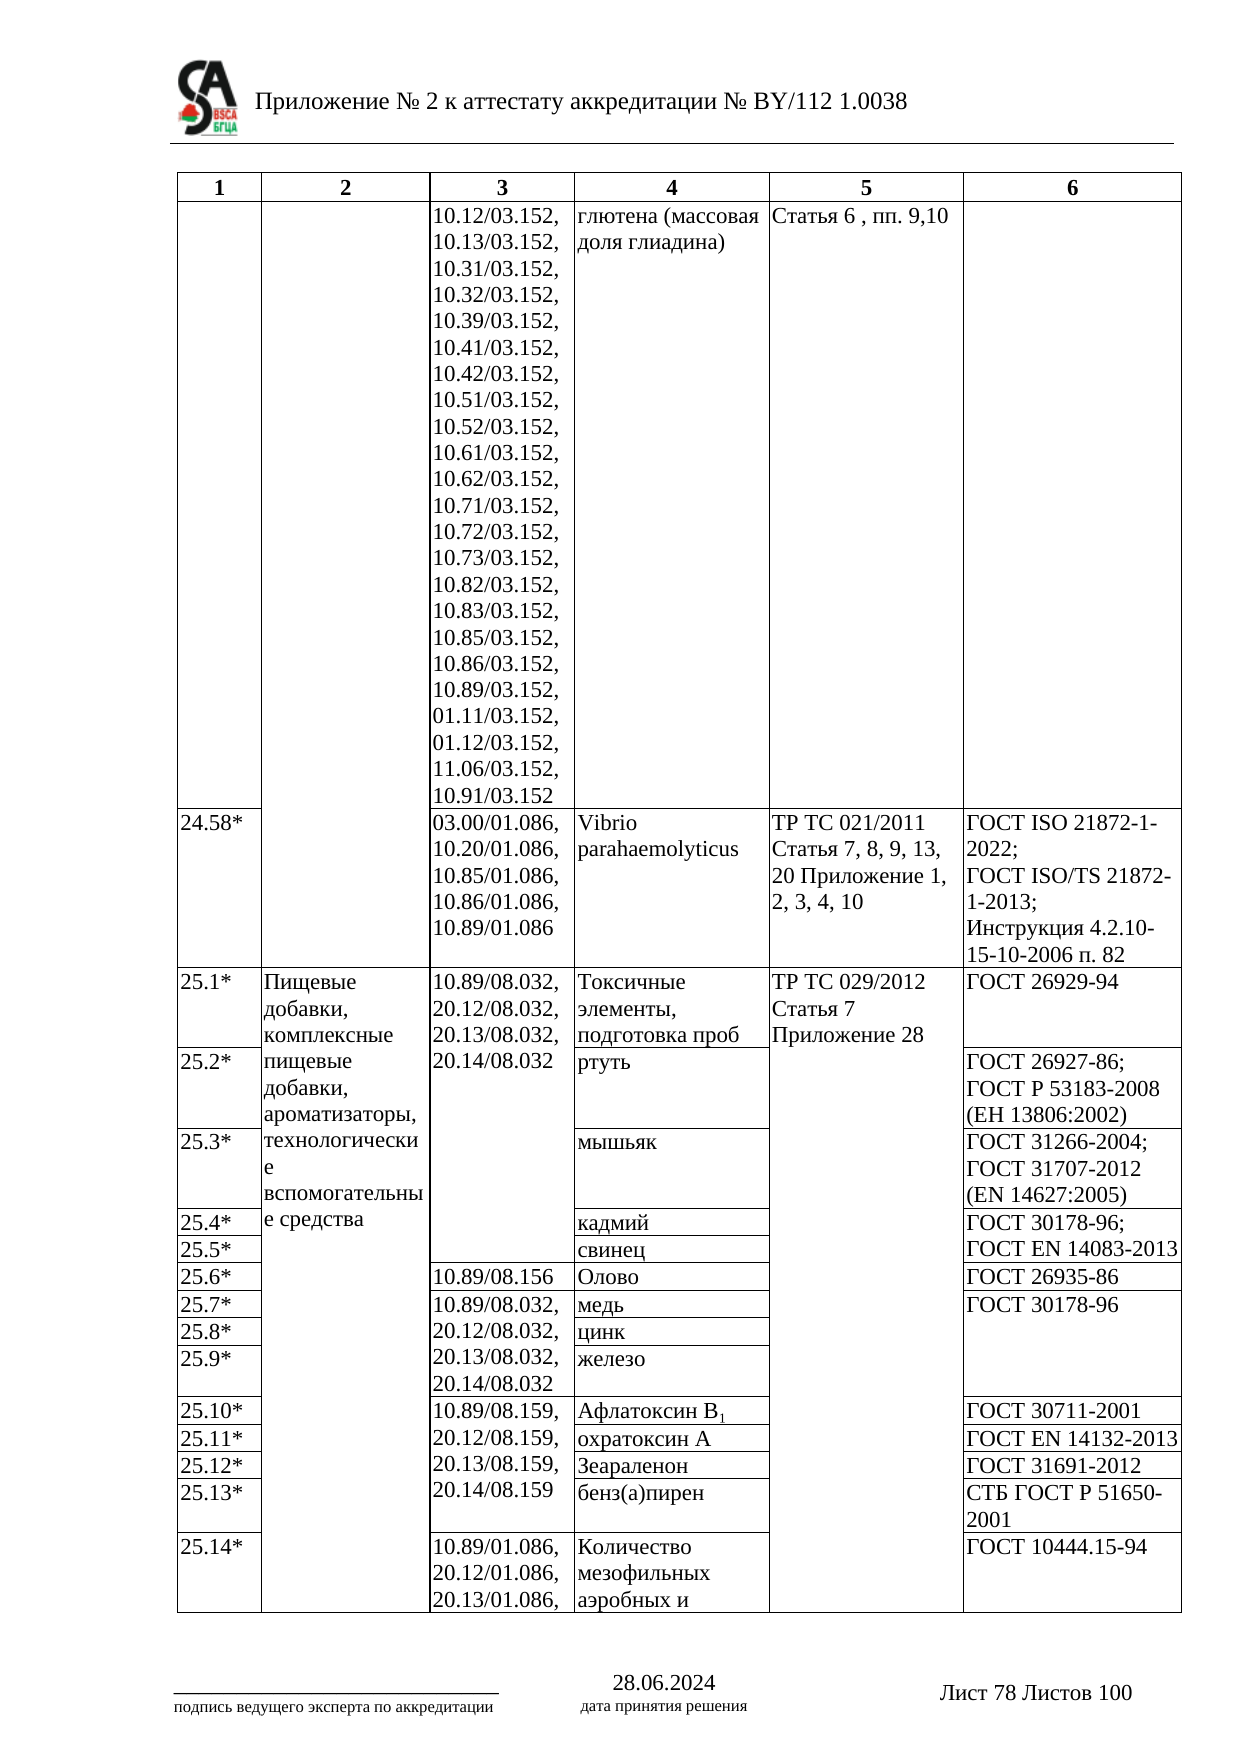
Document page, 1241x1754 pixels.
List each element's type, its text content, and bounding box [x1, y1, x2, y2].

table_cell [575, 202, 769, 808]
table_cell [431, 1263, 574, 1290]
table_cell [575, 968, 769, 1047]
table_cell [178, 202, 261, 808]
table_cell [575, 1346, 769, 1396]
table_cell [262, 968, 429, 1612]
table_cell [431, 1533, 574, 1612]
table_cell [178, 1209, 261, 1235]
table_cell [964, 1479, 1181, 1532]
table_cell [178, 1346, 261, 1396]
table_header 4 [575, 173, 769, 201]
table_header 6 [964, 173, 1181, 201]
table_header 5 [770, 173, 963, 201]
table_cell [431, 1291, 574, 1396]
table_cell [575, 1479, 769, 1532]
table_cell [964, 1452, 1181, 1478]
table_header 1 [178, 173, 261, 201]
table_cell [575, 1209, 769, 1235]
table_header 2 [262, 173, 429, 201]
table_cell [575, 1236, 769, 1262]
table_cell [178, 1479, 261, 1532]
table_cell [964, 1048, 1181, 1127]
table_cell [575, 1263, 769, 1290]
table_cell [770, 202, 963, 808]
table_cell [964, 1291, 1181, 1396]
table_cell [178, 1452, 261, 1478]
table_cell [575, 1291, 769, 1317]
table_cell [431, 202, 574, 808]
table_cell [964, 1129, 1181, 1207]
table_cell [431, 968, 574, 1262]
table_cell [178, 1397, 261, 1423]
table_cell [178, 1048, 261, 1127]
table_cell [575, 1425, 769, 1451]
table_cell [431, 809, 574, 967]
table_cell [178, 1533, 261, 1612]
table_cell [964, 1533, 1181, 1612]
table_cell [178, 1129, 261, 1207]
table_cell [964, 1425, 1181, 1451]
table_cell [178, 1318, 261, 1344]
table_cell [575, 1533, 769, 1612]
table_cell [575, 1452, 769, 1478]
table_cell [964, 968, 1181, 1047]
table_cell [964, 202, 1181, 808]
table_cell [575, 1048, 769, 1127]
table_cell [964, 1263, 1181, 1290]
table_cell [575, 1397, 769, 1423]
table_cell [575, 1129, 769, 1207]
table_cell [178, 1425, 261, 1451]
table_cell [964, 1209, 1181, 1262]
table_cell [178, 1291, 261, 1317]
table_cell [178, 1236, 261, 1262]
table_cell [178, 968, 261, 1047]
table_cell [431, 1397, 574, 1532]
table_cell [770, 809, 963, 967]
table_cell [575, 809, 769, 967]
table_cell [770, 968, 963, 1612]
picture [177, 59, 239, 136]
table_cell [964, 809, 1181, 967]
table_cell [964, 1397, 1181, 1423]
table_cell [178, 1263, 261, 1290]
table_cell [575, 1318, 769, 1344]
table_header 3 [431, 173, 574, 201]
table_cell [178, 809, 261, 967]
